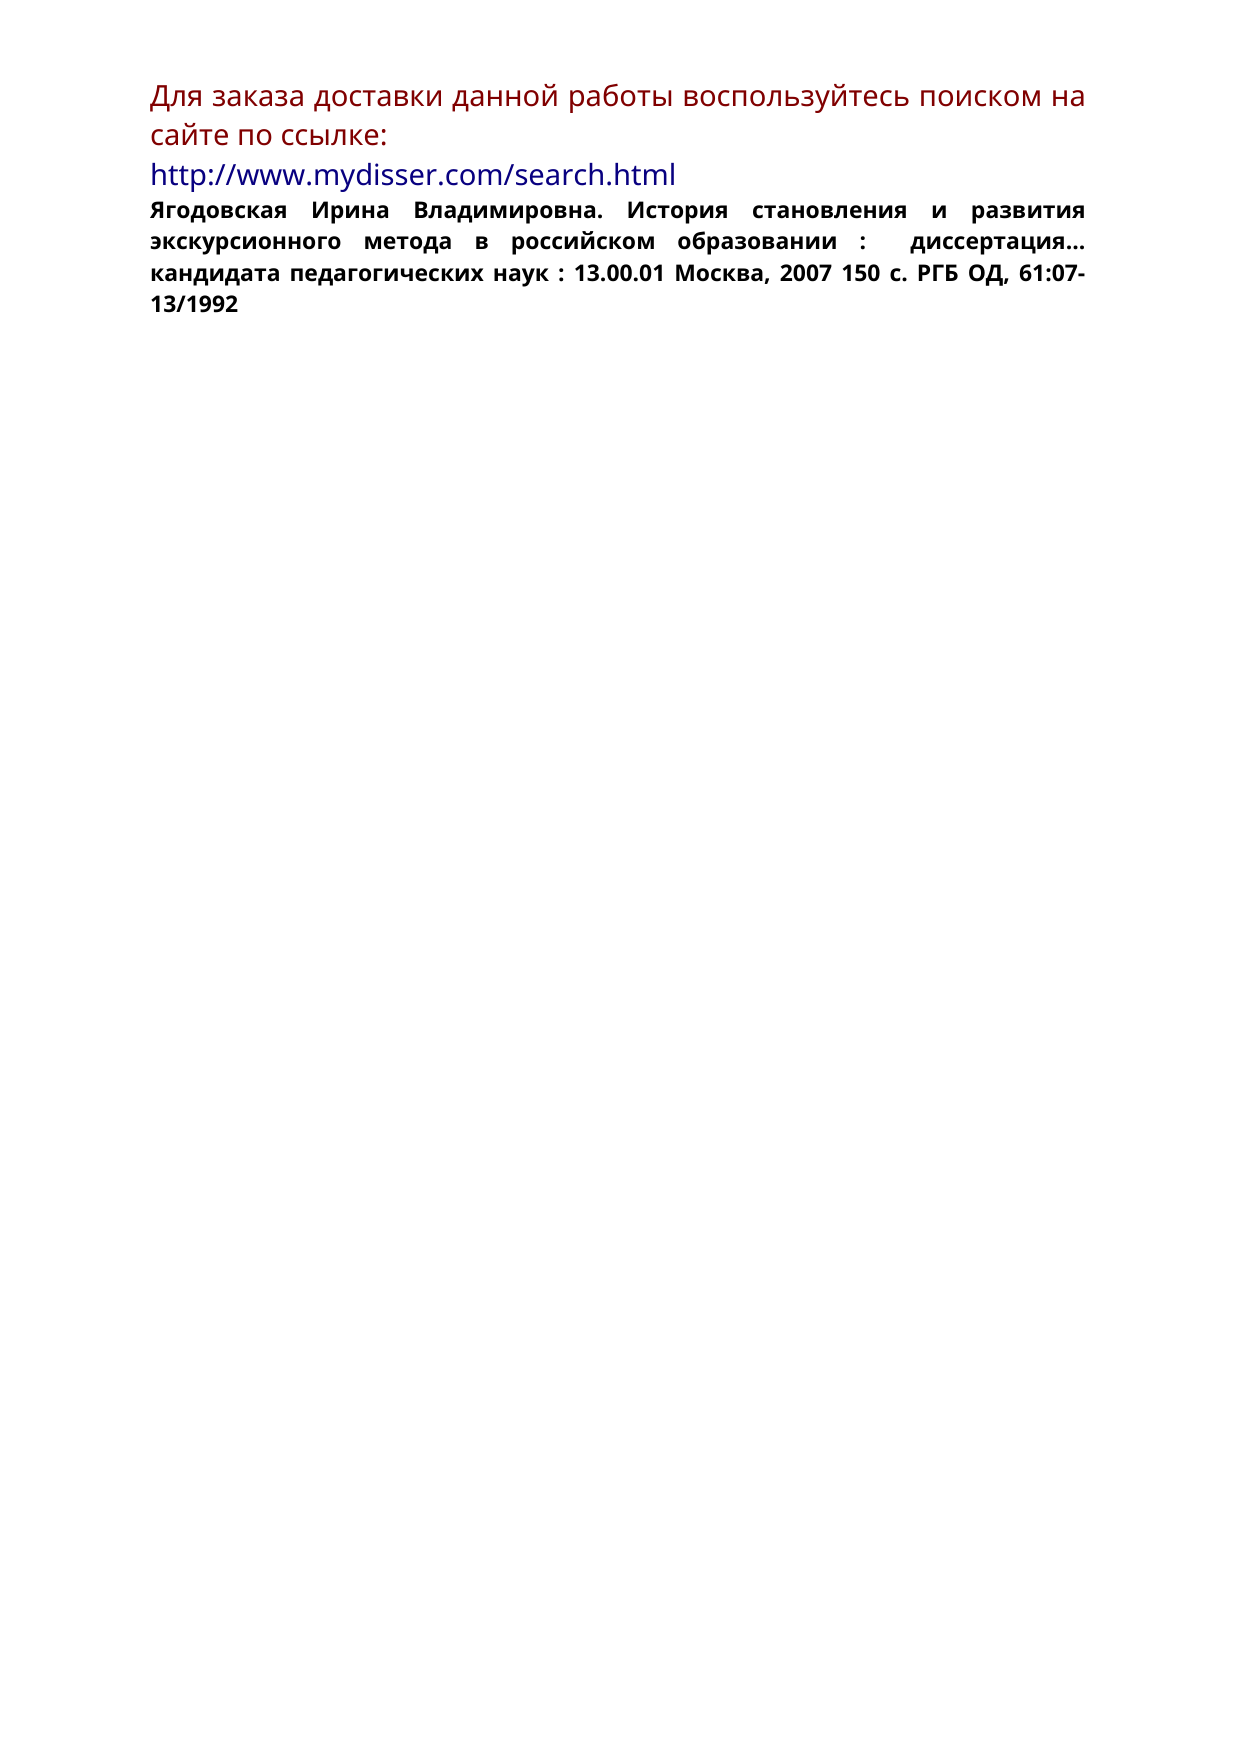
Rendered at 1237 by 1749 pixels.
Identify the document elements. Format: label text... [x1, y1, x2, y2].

text Ягодовская Ирина Владимировна. История становления и развития экскурсионного метода в российском образовании : диссертация... кандидата педагогических наук : 13.00.01 Москва, 2007 150 с. РГБ ОД, 61:07-13/1992 [150, 194, 1086, 319]
